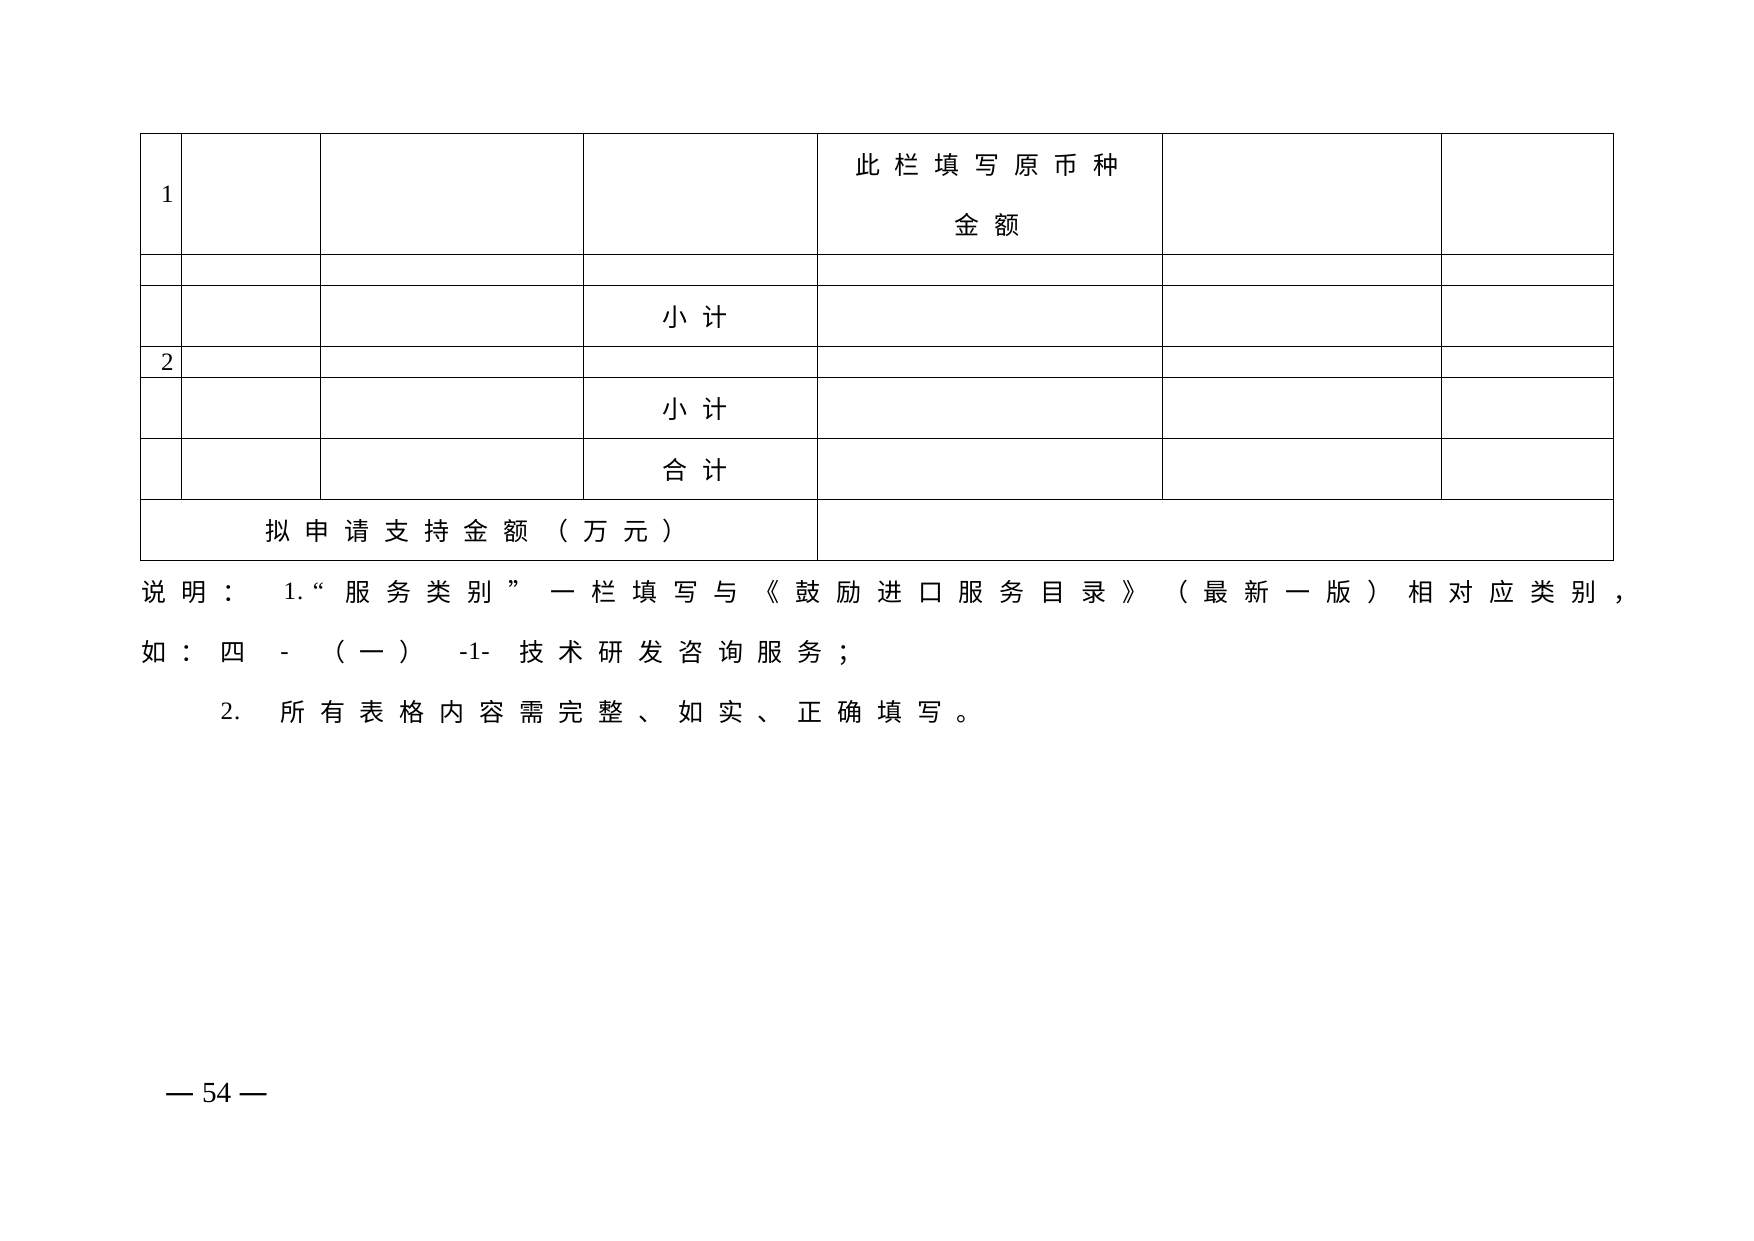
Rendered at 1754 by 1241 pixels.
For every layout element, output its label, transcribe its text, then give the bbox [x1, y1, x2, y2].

text 说明：1. “服务类别”一栏填写与《鼓励进口服务目录》（最新一版）相对应类别，如：四-（一）-1-技术研发咨询服务； [141, 561, 1613, 681]
table_cell [141, 255, 181, 284]
table_cell [321, 439, 583, 499]
table_cell [818, 286, 1162, 346]
table_cell [1163, 439, 1441, 499]
table_cell [1442, 378, 1613, 438]
table_cell [321, 347, 583, 377]
table_cell [182, 255, 320, 284]
table_cell [141, 286, 181, 346]
table_cell 拟申请支持金额（万元） [141, 500, 817, 560]
table_cell [1163, 134, 1441, 253]
table_cell [584, 347, 817, 377]
table_cell [584, 255, 817, 284]
table_cell [182, 347, 320, 377]
table_cell [1163, 255, 1441, 284]
text 2. 所有表格内容需完整、如实、正确填写。 [141, 681, 1613, 741]
table_cell 合计 [584, 439, 817, 499]
table_cell [818, 439, 1162, 499]
table_cell [321, 134, 583, 253]
table_cell [1442, 255, 1613, 284]
table_cell [182, 286, 320, 346]
table_cell 小计 [584, 286, 817, 346]
table_cell [321, 378, 583, 438]
table_cell [818, 255, 1162, 284]
table_cell [321, 286, 583, 346]
table_cell [1442, 134, 1613, 253]
table_cell [1442, 286, 1613, 346]
table_cell 1 [141, 134, 181, 253]
table_cell 小计 [584, 378, 817, 438]
table_cell [182, 134, 320, 253]
table_cell [818, 378, 1162, 438]
table_cell [141, 378, 181, 438]
table_cell [321, 255, 583, 284]
table_cell [182, 378, 320, 438]
table_cell [1442, 347, 1613, 377]
table_cell [1163, 347, 1441, 377]
table_cell 2 [141, 347, 181, 377]
table_cell [1163, 286, 1441, 346]
table_cell [818, 500, 1613, 560]
table_cell [1163, 378, 1441, 438]
table_cell [182, 439, 320, 499]
table_cell [1442, 439, 1613, 499]
table_cell 此栏填写原币种金额 [818, 134, 1162, 253]
table_cell [818, 347, 1162, 377]
table_cell [584, 134, 817, 253]
table_cell [141, 439, 181, 499]
